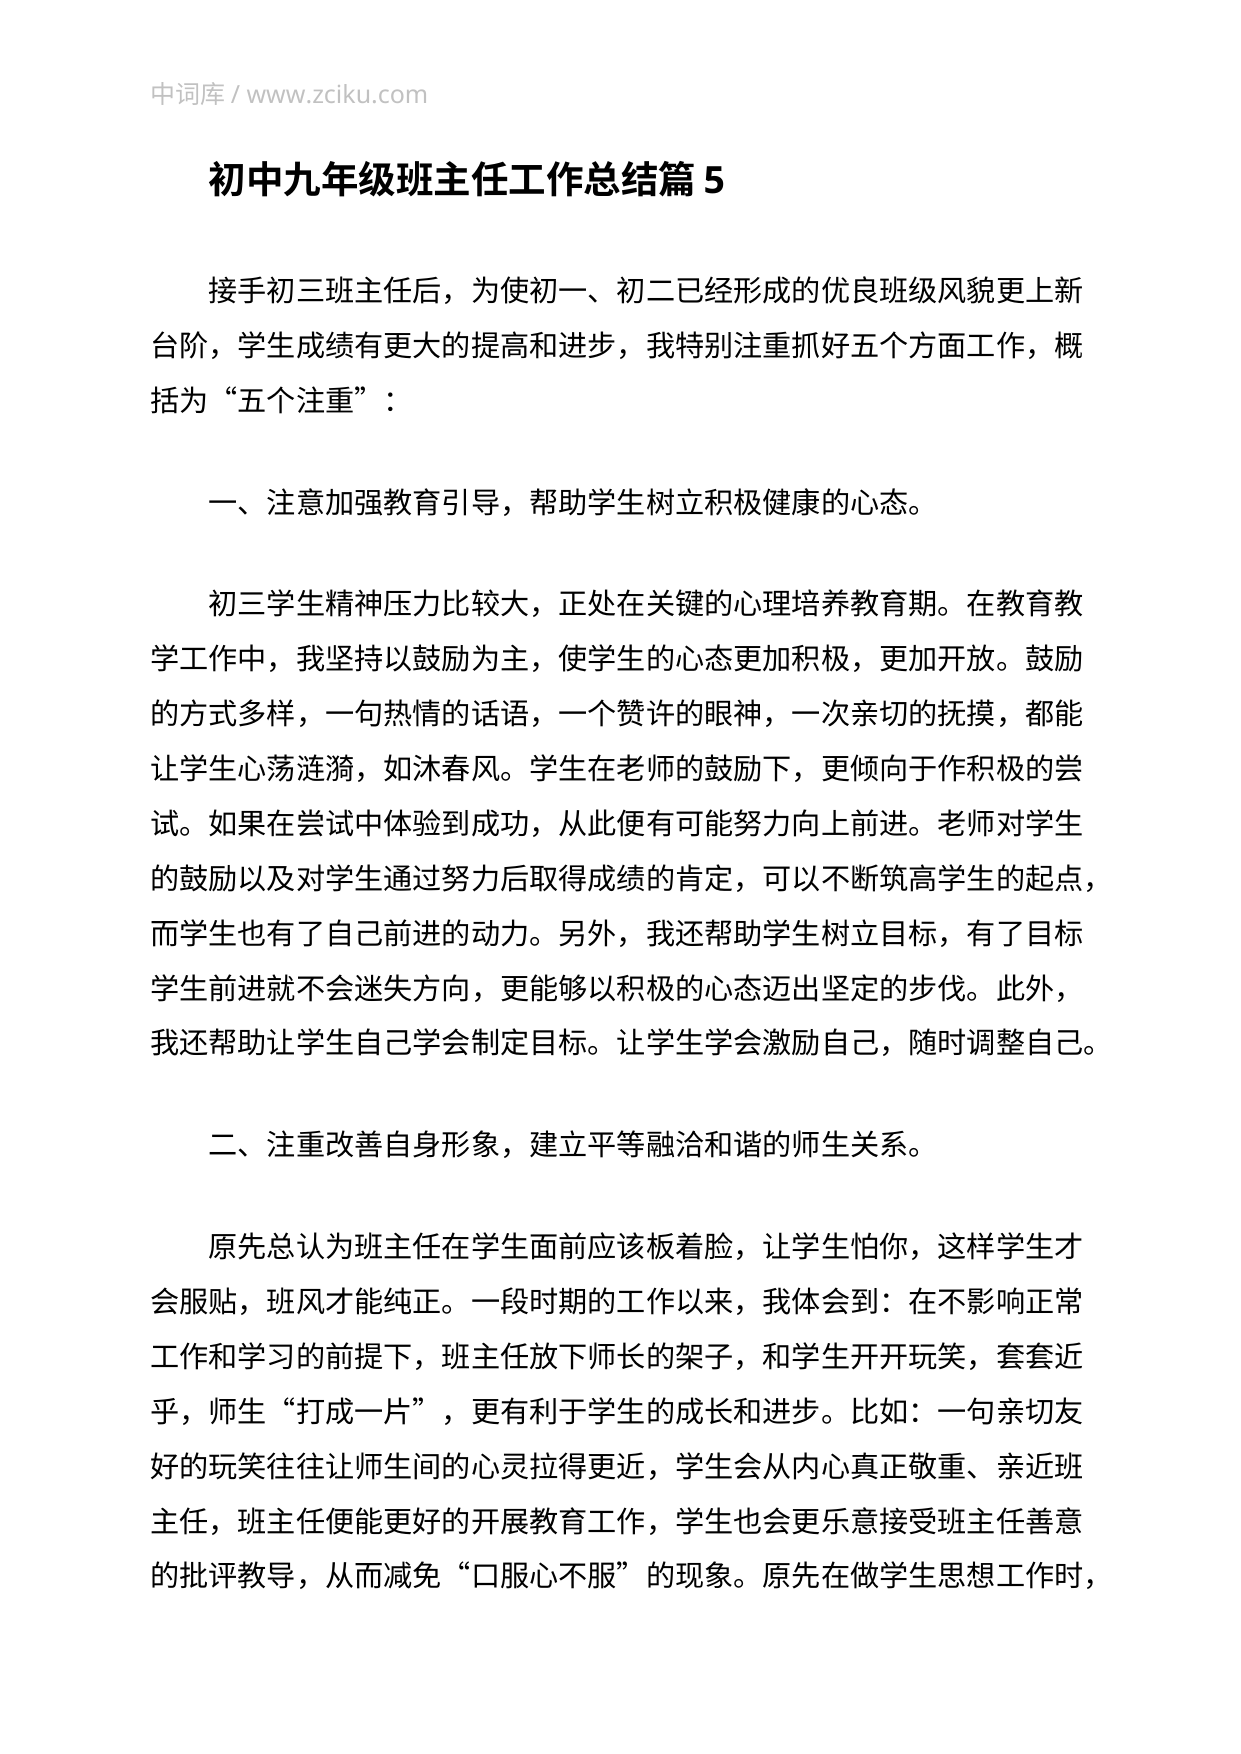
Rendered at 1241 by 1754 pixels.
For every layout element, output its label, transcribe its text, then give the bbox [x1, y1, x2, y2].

text 初三学生精神压力比较大，正处在关键的心理培养教育期。在教育教学工作中，我坚持以鼓励为主，使学生的心态更加积极，更加开放。鼓励的方式多样，一句热情的话语，一个赞许的眼神，一次亲切的抚摸，都能让学生心荡涟漪，如沐春风。学生在老师的鼓励下，更倾向于作积极的尝试。如果在尝试中体验到成功，从此便有可能努力向上前进。老师对学生的鼓励以及对学生通过努力后取得成绩的肯定，可以不断筑高学生的起点，而学生也有了自己前进的动力。另外，我还帮助学生树立目标，有了目标学生前进就不会迷失方向，更能够以积极的心态迈出坚定的步伐。此外，我还帮助让学生自己学会制定目标。让学生学会激励自己，随时调整自己。 [150, 581, 1090, 1062]
text 接手初三班主任后，为使初一、初二已经形成的优良班级风貌更上新台阶，学生成绩有更大的提高和进步，我特别注重抓好五个方面工作，概括为“五个注重”： [150, 268, 1090, 420]
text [150, 1224, 1090, 1595]
text 一、注意加强教育引导，帮助学生树立积极健康的心态。 [150, 479, 1090, 521]
text 二、注重改善自身形象，建立平等融洽和谐的师生关系。 [150, 1122, 1090, 1164]
text 初中九年级班主任工作总结篇5 [150, 150, 1090, 204]
